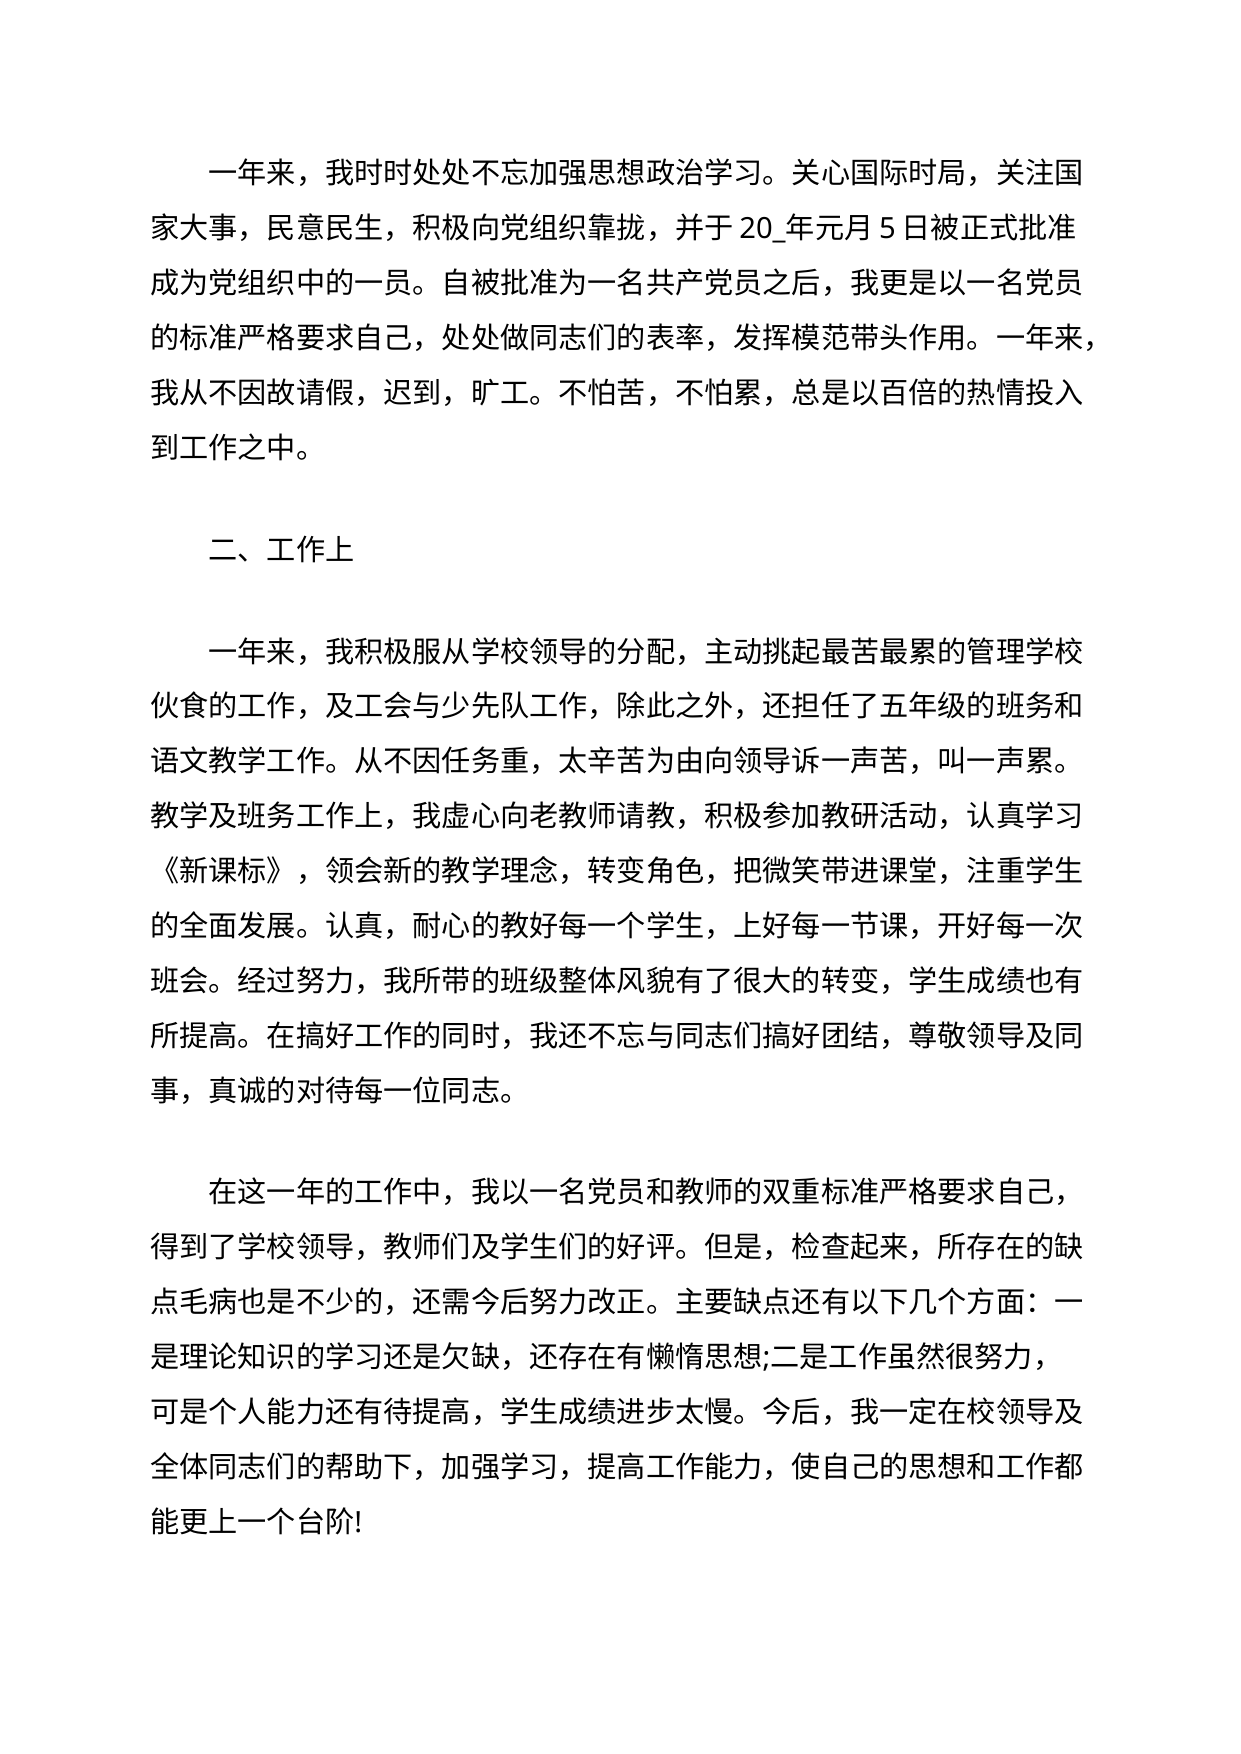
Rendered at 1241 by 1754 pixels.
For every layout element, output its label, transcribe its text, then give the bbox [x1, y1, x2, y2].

text 一年来，我积极服从学校领导的分配，主动挑起最苦最累的管理学校伙食的工作，及工会与少先队工作，除此之外，还担任了五年级的班务和语文教学工作。从不因任务重，太辛苦为由向领导诉一声苦，叫一声累。教学及班务工作上，我虚心向老教师请教，积极参加教研活动，认真学习《新课标》，领会新的教学理念，转变角色，把微笑带进课堂，注重学生的全面发展。认真，耐心的教好每一个学生，上好每一节课，开好每一次班会。经过努力，我所带的班级整体风貌有了很大的转变，学生成绩也有所提高。在搞好工作的同时，我还不忘与同志们搞好团结，尊敬领导及同事，真诚的对待每一位同志。 [150, 628, 1090, 1109]
text 一年来，我时时处处不忘加强思想政治学习。关心国际时局，关注国家大事，民意民生，积极向党组织靠拢，并于20_年元月5日被正式批准成为党组织中的一员。自被批准为一名共产党员之后，我更是以一名党员的标准严格要求自己，处处做同志们的表率，发挥模范带头作用。一年来，我从不因故请假，迟到，旷工。不怕苦，不怕累，总是以百倍的热情投入到工作之中。 [150, 150, 1090, 467]
text 二、工作上 [150, 526, 1090, 569]
text 在这一年的工作中，我以一名党员和教师的双重标准严格要求自己，得到了学校领导，教师们及学生们的好评。但是，检查起来，所存在的缺点毛病也是不少的，还需今后努力改正。主要缺点还有以下几个方面：一是理论知识的学习还是欠缺，还存在有懒惰思想;二是工作虽然很努力，可是个人能力还有待提高，学生成绩进步太慢。今后，我一定在校领导及全体同志们的帮助下，加强学习，提高工作能力，使自己的思想和工作都能更上一个台阶! [150, 1169, 1090, 1541]
